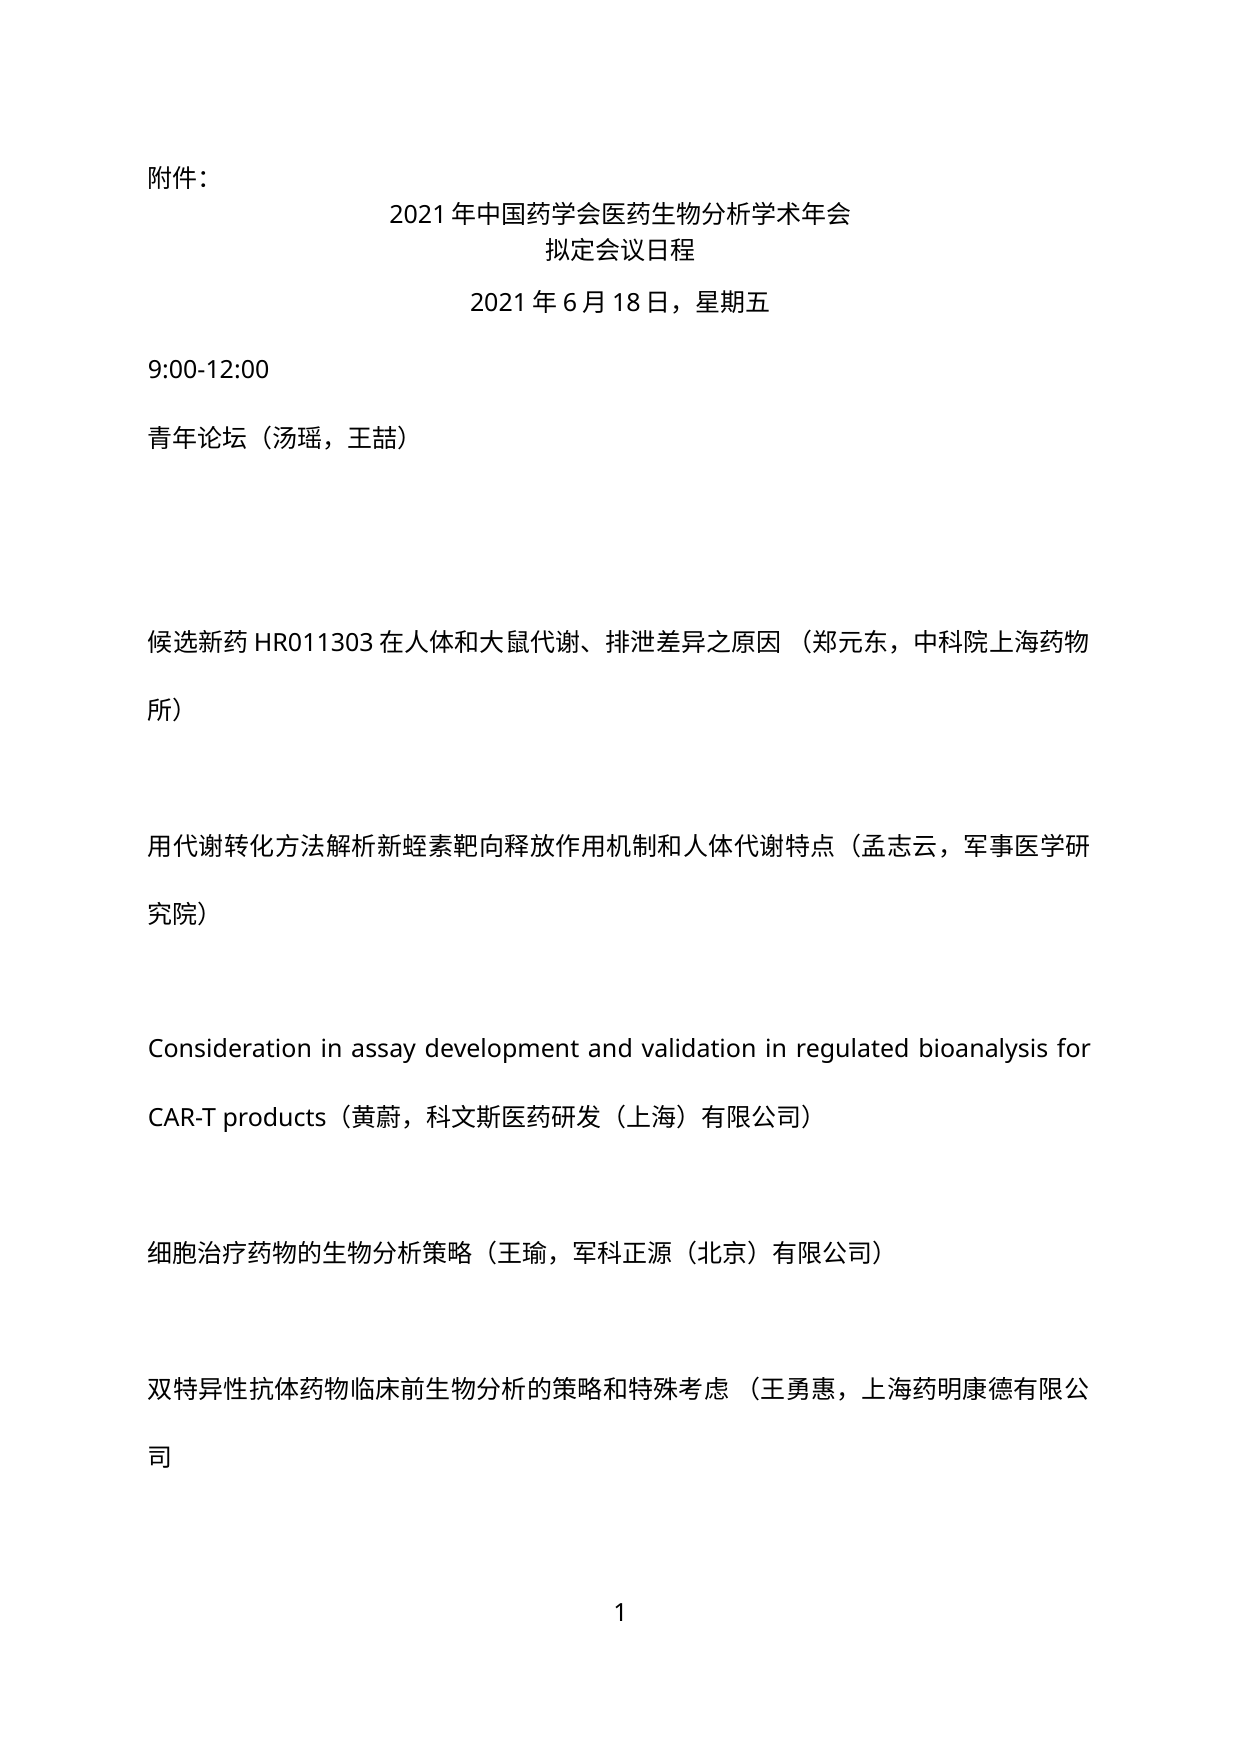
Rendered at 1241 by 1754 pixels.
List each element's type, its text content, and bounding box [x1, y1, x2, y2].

text 拟定会议日程 [148, 231, 1092, 267]
text 2021年中国药学会医药生物分析学术年会 [148, 194, 1092, 231]
text 附件： [148, 158, 1092, 194]
